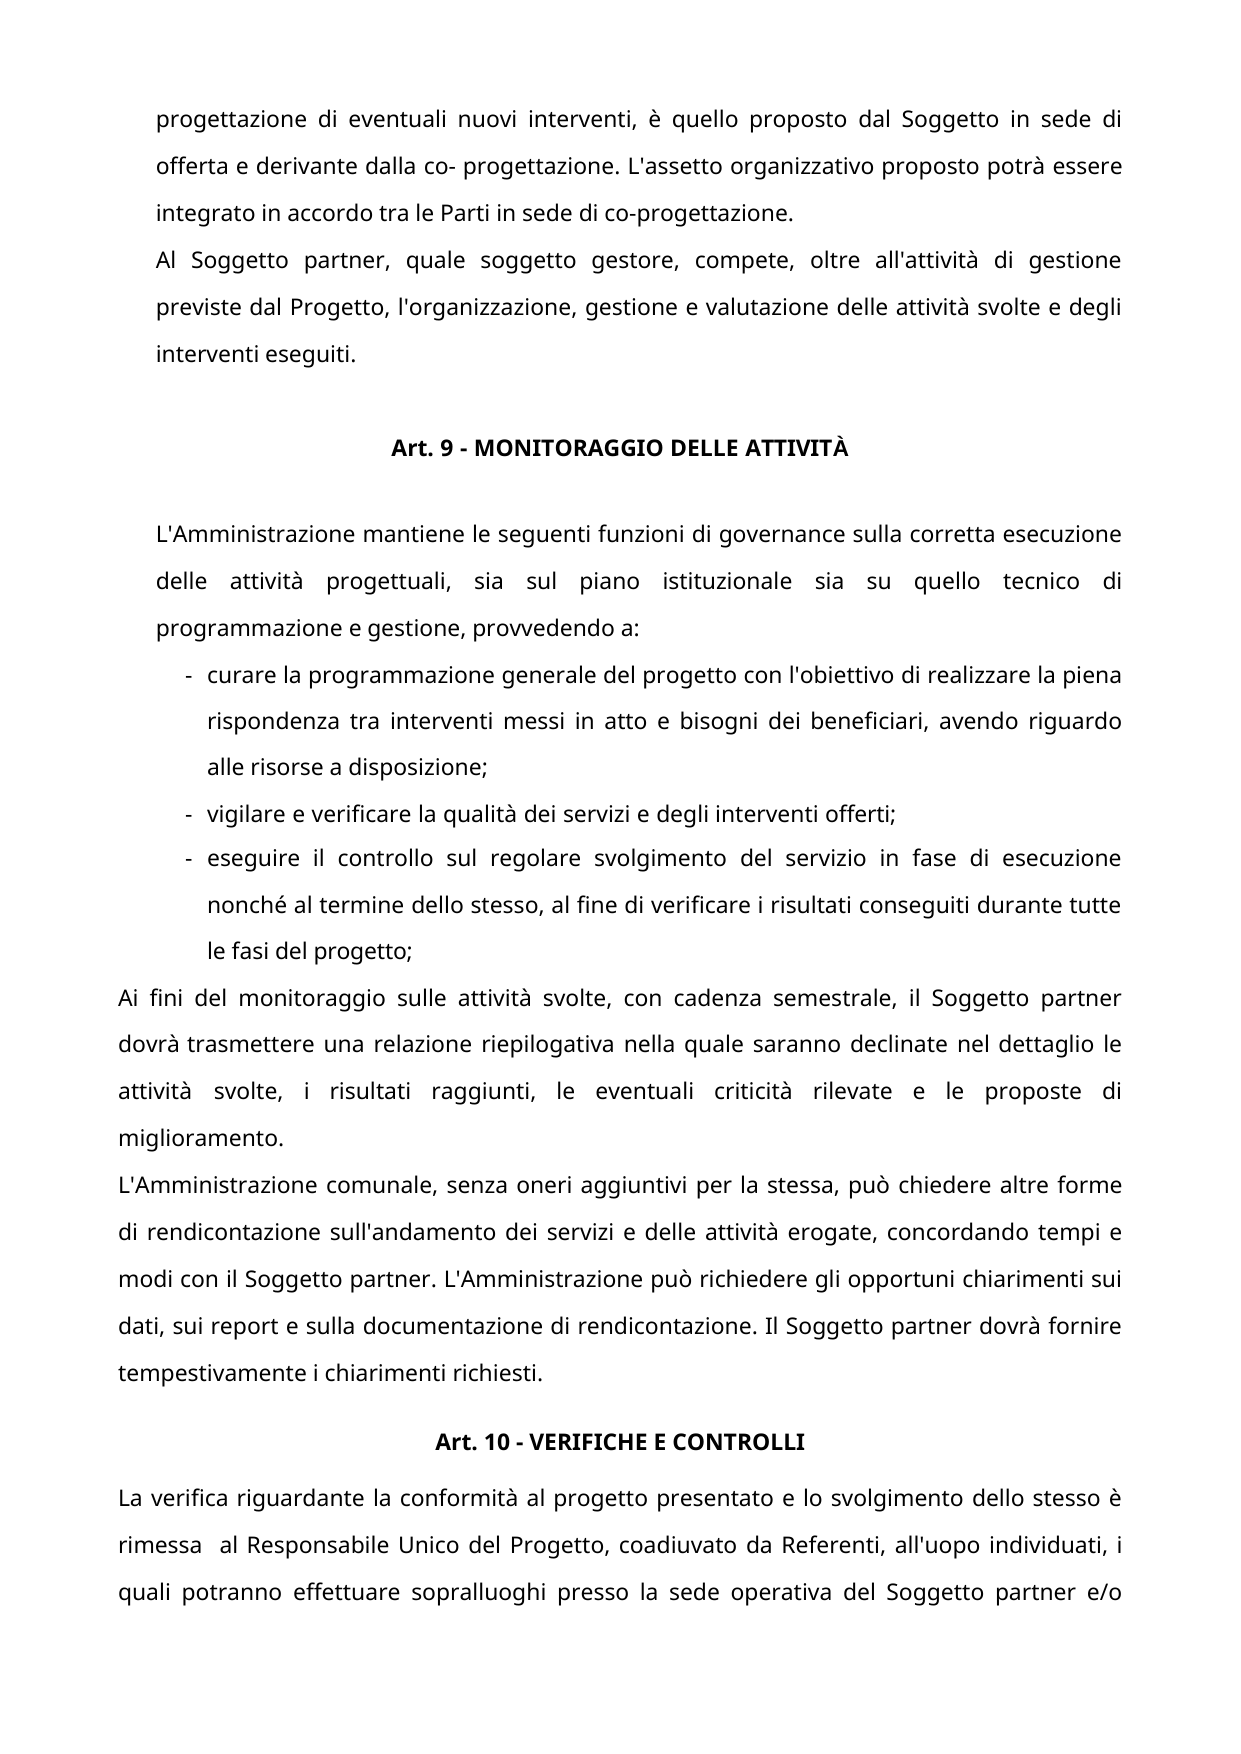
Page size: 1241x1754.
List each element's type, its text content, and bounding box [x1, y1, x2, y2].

text L'Amministrazione mantiene le seguenti funzioni di governance sulla corretta esecuzione delle attività progettuali, sia sul piano istituzionale sia su quello tecnico di programmazione e gestione, provvedendo a: [156, 518, 1122, 643]
subtitle Art. 9 - MONITORAGGIO DELLE ATTIVITÀ [106, 432, 1134, 463]
list vigilare e verificare la qualità dei servizi e degli interventi offerti; [185, 798, 1134, 829]
text Ai fini del monitoraggio sulle attività svolte, con cadenza semestrale, il Soggetto partner dovrà trasmettere una relazione riepilogativa nella quale saranno declinate nel dettaglio le attività svolte, i risultati raggiunti, le eventuali criticità rilevate e le proposte di miglioramento. [118, 981, 1122, 1153]
text Al Soggetto partner, quale soggetto gestore, compete, oltre all'attività di gestione previste dal Progetto, l'organizzazione, gestione e valutazione delle attività svolte e degli interventi eseguiti. [156, 244, 1122, 369]
subtitle Art. 10 - VERIFICHE E CONTROLLI [106, 1430, 1134, 1456]
list curare la programmazione generale del progetto con l'obiettivo di realizzare la piena rispondenza tra interventi messi in atto e bisogni dei beneficiari, avendo riguardo alle risorse a disposizione; [185, 659, 1122, 783]
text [156, 103, 1123, 228]
text L'Amministrazione comunale, senza oneri aggiuntivi per la stessa, può chiedere altre forme di rendicontazione sull'andamento dei servizi e delle attività erogate, concordando tempi e modi con il Soggetto partner. L'Amministrazione può richiedere gli opportuni chiarimenti sui dati, sui report e sulla documentazione di rendicontazione. Il Soggetto partner dovrà fornire tempestivamente i chiarimenti richiesti. [118, 1169, 1123, 1388]
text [118, 1482, 1122, 1607]
list eseguire il controllo sul regolare svolgimento del servizio in fase di esecuzione nonché al termine dello stesso, al fine di verificare i risultati conseguiti durante tutte le fasi del progetto; [185, 842, 1122, 966]
